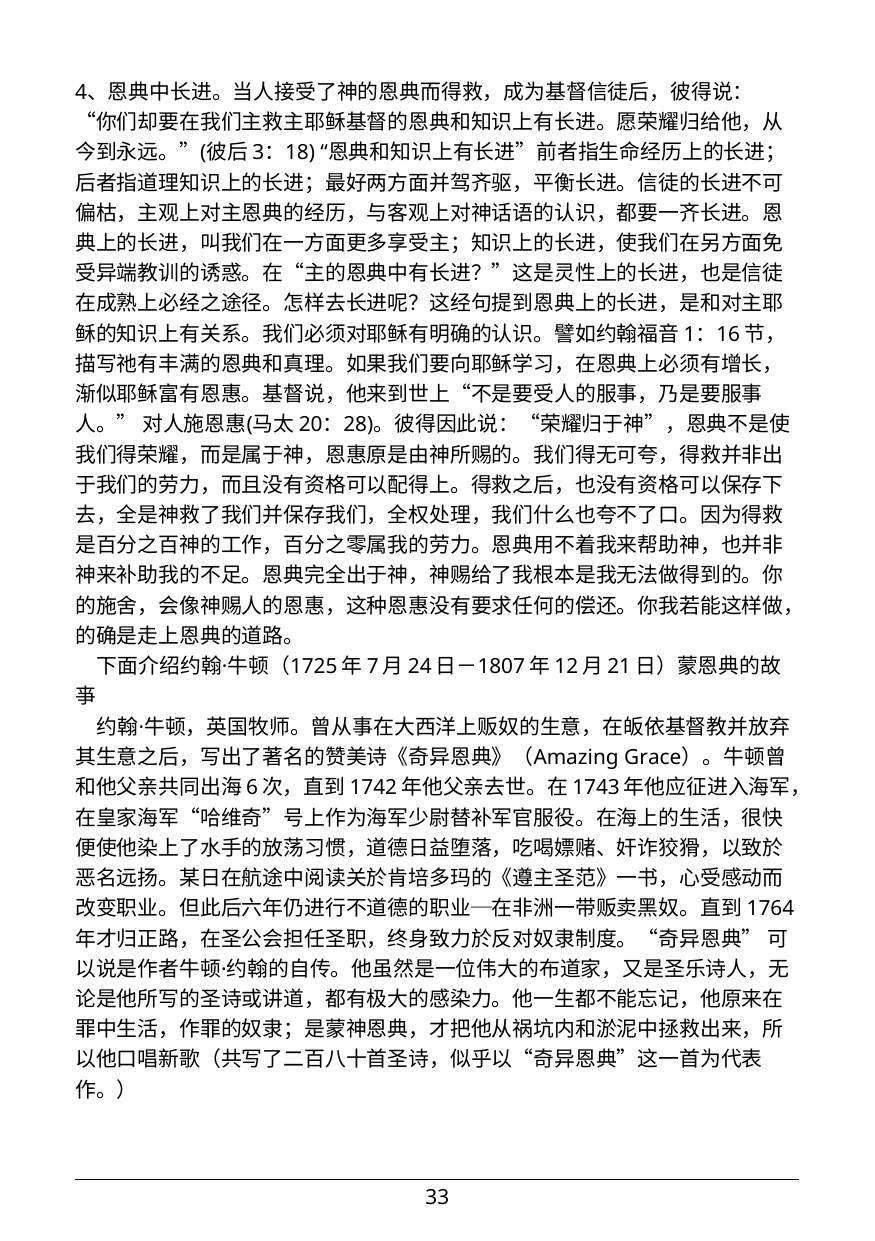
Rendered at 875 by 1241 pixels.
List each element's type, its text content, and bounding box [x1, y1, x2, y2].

text 下面介绍约翰·牛顿（1725年7月24日－1807年12月21日）蒙恩典的故亊 [75, 649, 799, 710]
text 4、恩典中长进。当人接受了神的恩典而得救，成为基督信徒后，彼得说： “你们却要在我们主救主耶稣基督的恩典和知识上有长进。愿荣耀归给他，从今到永远。”(彼后3：18) “恩典和知识上有长进”前者指生命经历上的长进；后者指道理知识上的长进；最好两方面并驾齐驱，平衡长进。信徒的长进不可偏枯，主观上对主恩典的经历，与客观上对神话语的认识，都要一齐长进。恩典上的长进，叫我们在一方面更多享受主；知识上的长进，使我们在另方面免受异端教训的诱惑。在“主的恩典中有长进？”这是灵性上的长进，也是信徒在成熟上必经之途径。怎样去长进呢？这经句提到恩典上的长进，是和对主耶稣的知识上有关系。我们必须对耶稣有明确的认识。譬如约翰福音1：16节，描写祂有丰满的恩典和真理。如果我们要向耶稣学习，在恩典上必须有增长，渐似耶稣富有恩惠。基督说，他来到世上“不是要受人的服事，乃是要服事人。” 对人施恩惠(马太20：28)。彼得因此说：“荣耀归于神”，恩典不是使我们得荣耀，而是属于神，恩惠原是由神所赐的。我们得无可夸，得救并非出于我们的劳力，而且没有资格可以配得上。得救之后，也没有资格可以保存下去，全是神救了我们并保存我们，全权处理，我们什么也夸不了口。因为得救是百分之百神的工作，百分之零属我的劳力。恩典用不着我来帮助神，也并非神来补助我的不足。恩典完全出于神，神赐给了我根本是我无法做得到的。你的施舍，会像神赐人的恩惠，这种恩惠没有要求任何的偿还。你我若能这样做，的确是走上恩典的道路。 [75, 75, 799, 649]
text 约翰·牛顿，英国牧师。曾从事在大西洋上贩奴的生意，在皈依基督教并放弃其生意之后，写出了著名的赞美诗《奇异恩典》（Amazing Grace）。牛顿曾和他父亲共同出海6次，直到1742年他父亲去世。在1743年他应征进入海军，在皇家海军“哈维奇”号上作为海军少尉替补军官服役。在海上的生活，很快便使他染上了水手的放荡习惯，道德日益堕落，吃喝嫖赌、奸诈狡猾，以致於恶名远扬。某日在航途中阅读关於肯培多玛的《遵主圣范》一书，心受感动而改变职业。但此后六年仍进行不道德的职业─在非洲一带贩卖黑奴。直到 1764年才归正路，在圣公会担任圣职，终身致力於反对奴隶制度。“奇异恩典” 可以说是作者牛顿·约翰的自传。他虽然是一位伟大的布道家，又是圣乐诗人，无论是他所写的圣诗或讲道，都有极大的感染力。他一生都不能忘记，他原来在罪中生活，作罪的奴隶；是蒙神恩典，才把他从祸坑内和淤泥中拯救出来，所以他口唱新歌（共写了二百八十首圣诗，似乎以“奇异恩典”这一首为代表作。） [75, 710, 799, 1103]
